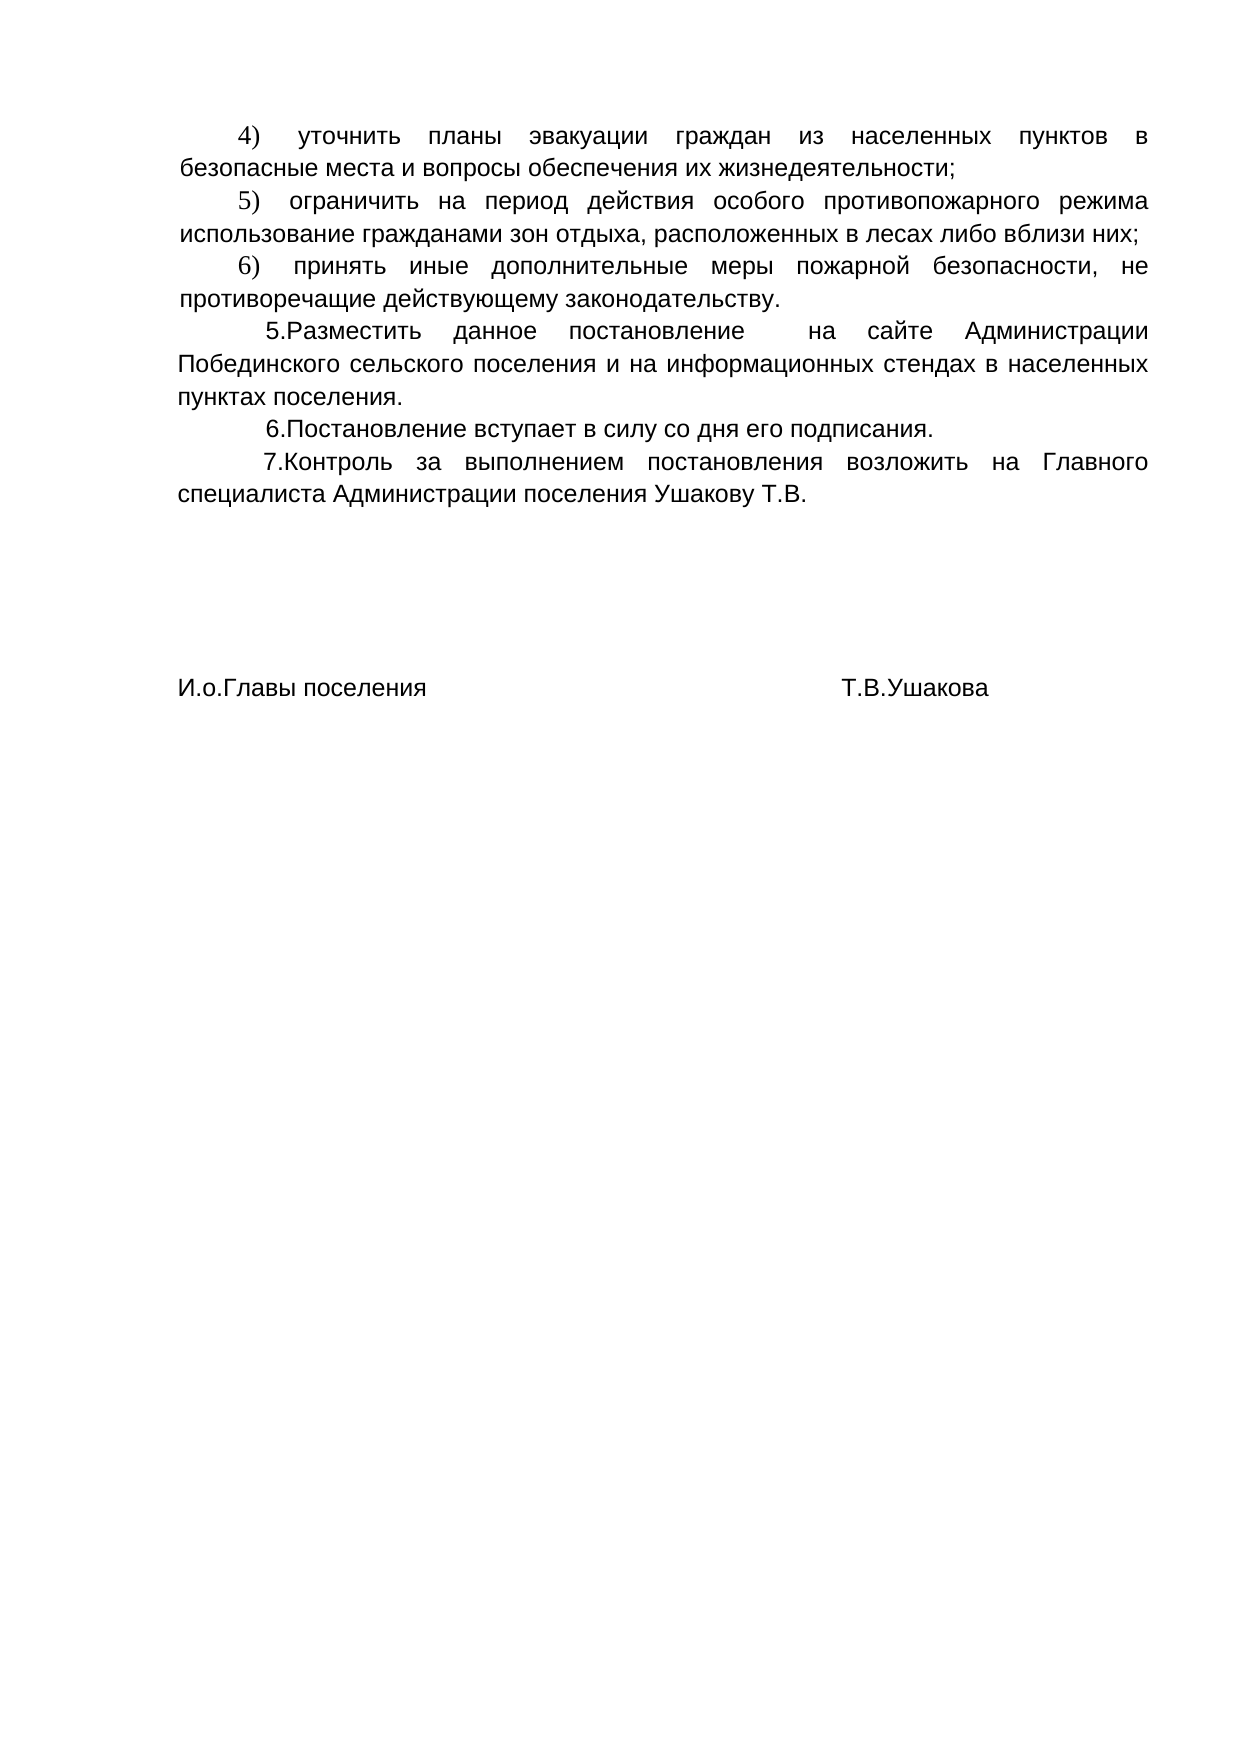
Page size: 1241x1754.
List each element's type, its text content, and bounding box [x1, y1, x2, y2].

list уточнить планы эвакуации граждан из населенных пунктов в безопасные места и вопросы обеспечения их жизнедеятельности; [179, 118, 1149, 183]
text 6.Постановление вступает в силу со дня его подписания. [177, 412, 1149, 444]
text И.о.Главы поселения Т.В.Ушакова [177, 670, 1149, 702]
list ограничить на период действия особого противопожарного режима использование гражданами зон отдыха, расположенных в лесах либо вблизи них; [179, 183, 1149, 248]
text 7.Контроль за выполнением постановления возложить на Главного специалиста Администрации поселения Ушакову Т.В. [177, 444, 1149, 509]
text 5.Разместить данное постановление на сайте Администрации Побединского сельского поселения и на информационных стендах в населенных пунктах поселения. [177, 314, 1149, 412]
list принять иные дополнительные меры пожарной безопасности, не противоречащие действующему законодательству. [179, 248, 1149, 314]
